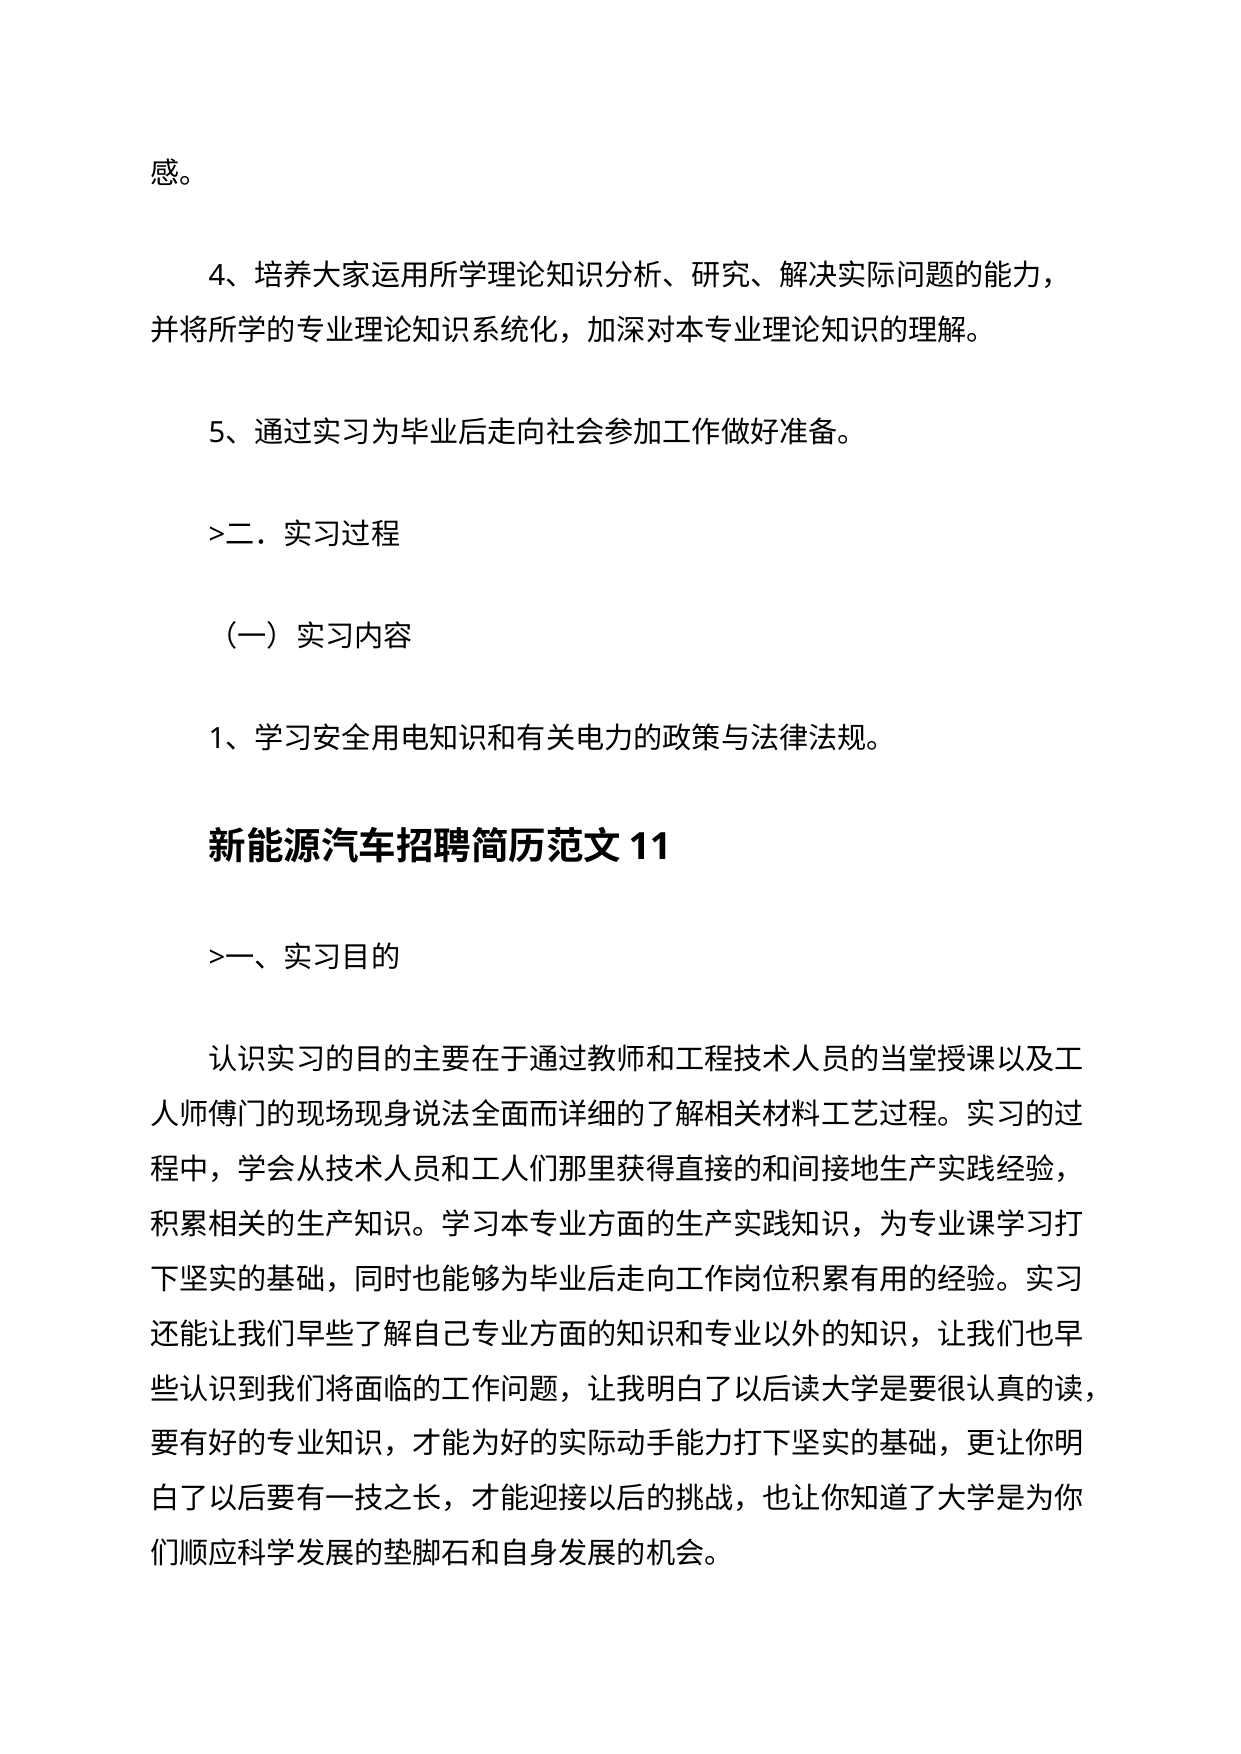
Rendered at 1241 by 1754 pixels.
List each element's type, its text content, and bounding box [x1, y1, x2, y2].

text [150, 150, 1090, 192]
text >一、实习目的 [150, 934, 1090, 976]
text 5、通过实习为毕业后走向社会参加工作做好准备。 [150, 408, 1090, 451]
text 认识实习的目的主要在于通过教师和工程技术人员的当堂授课以及工人师傅门的现场现身说法全面而详细的了解相关材料工艺过程。实习的过程中，学会从技术人员和工人们那里获得直接的和间接地生产实践经验，积累相关的生产知识。学习本专业方面的生产实践知识，为专业课学习打下坚实的基础，同时也能够为毕业后走向工作岗位积累有用的经验。实习还能让我们早些了解自己专业方面的知识和专业以外的知识，让我们也早些认识到我们将面临的工作问题，让我明白了以后读大学是要很认真的读，要有好的专业知识，才能为好的实际动手能力打下坚实的基础，更让你明白了以后要有一技之长，才能迎接以后的挑战，也让你知道了大学是为你们顺应科学发展的垫脚石和自身发展的机会。 [150, 1036, 1090, 1572]
text （一）实习内容 [150, 612, 1090, 655]
text 新能源汽车招聘简历范文11 [150, 816, 1090, 871]
text 4、培养大家运用所学理论知识分析、研究、解决实际问题的能力，并将所学的专业理论知识系统化，加深对本专业理论知识的理解。 [150, 252, 1090, 349]
text >二．实习过程 [150, 511, 1090, 553]
text 1、学习安全用电知识和有关电力的政策与法律法规。 [150, 714, 1090, 757]
